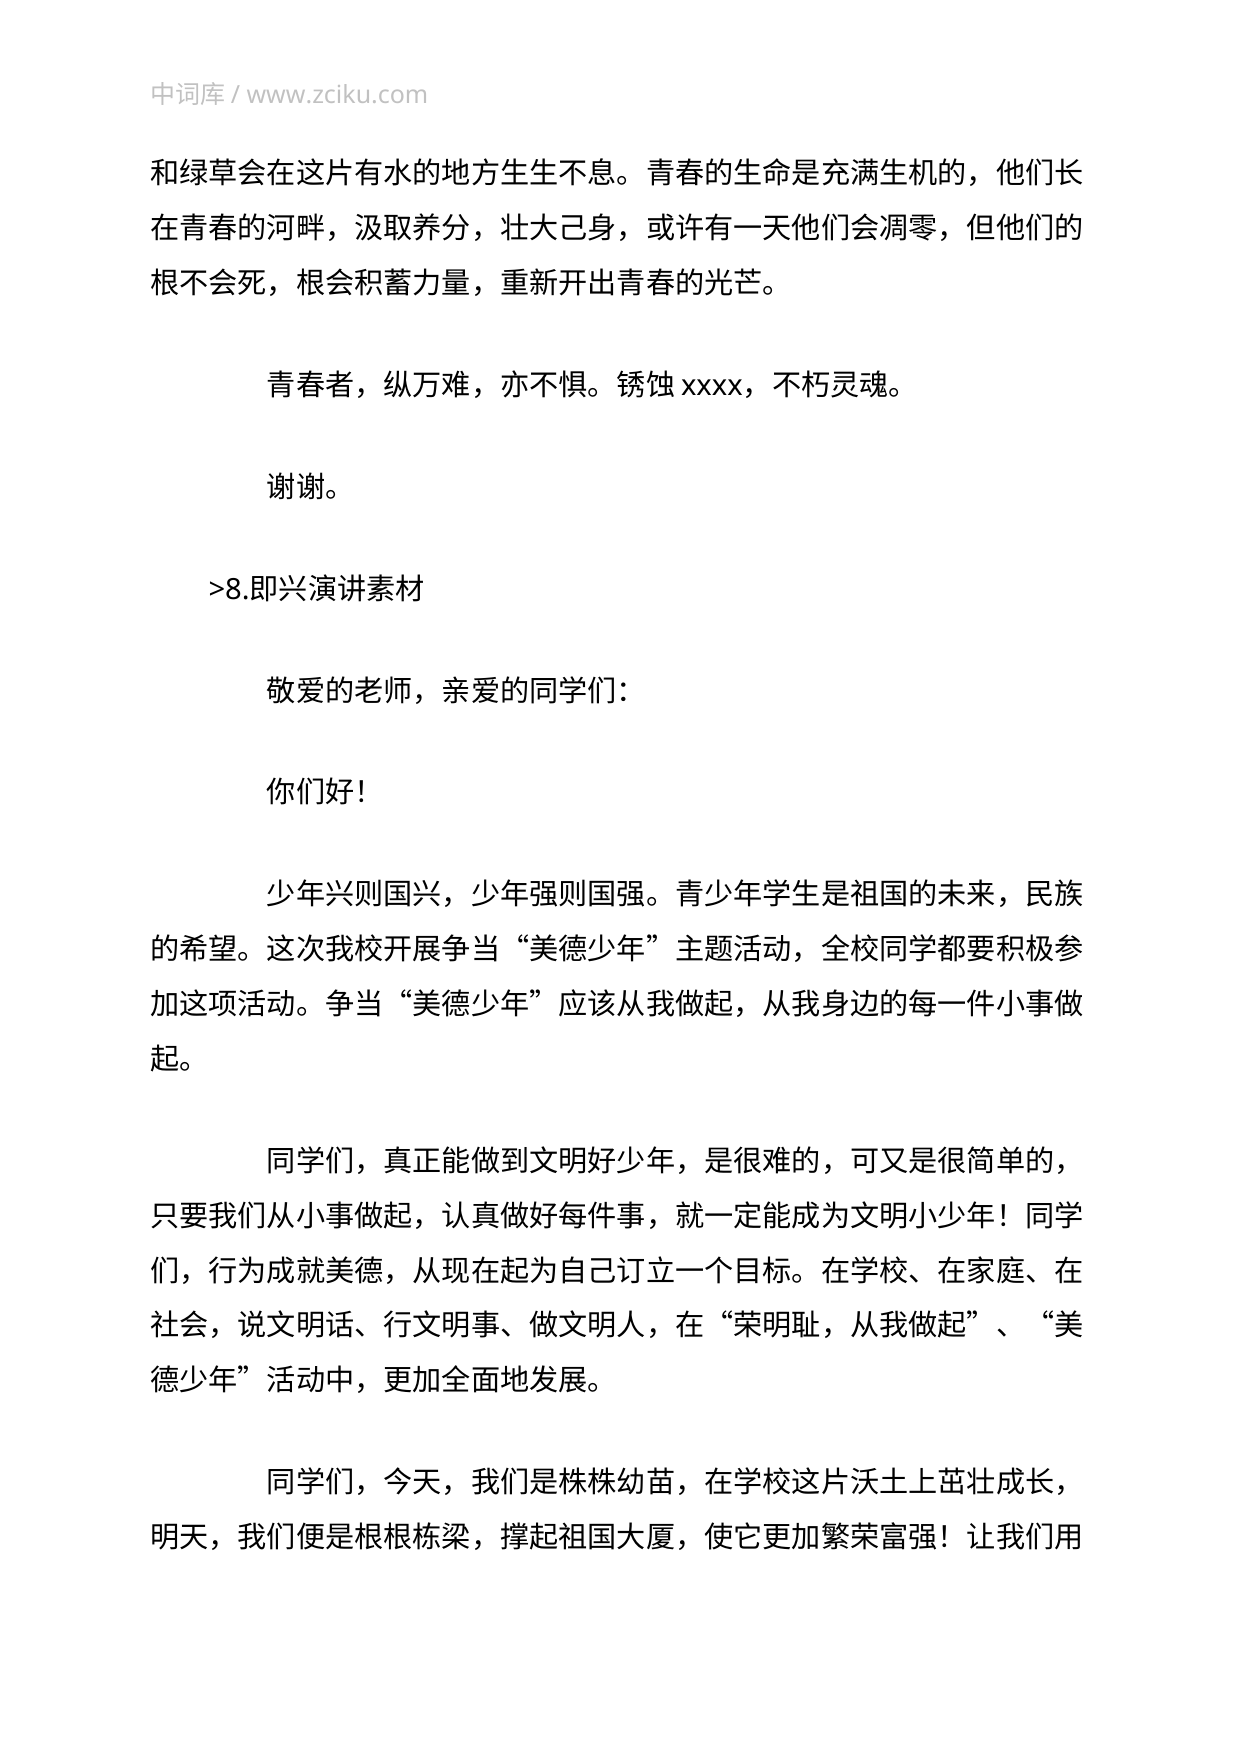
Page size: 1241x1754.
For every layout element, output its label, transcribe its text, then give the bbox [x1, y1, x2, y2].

text >8.即兴演讲素材 [150, 565, 1090, 608]
text 青春者，纵万难，亦不惧。锈蚀xxxx，不朽灵魂。 [150, 362, 1090, 404]
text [150, 150, 1090, 302]
text 同学们，真正能做到文明好少年，是很难的，可又是很简单的，只要我们从小事做起，认真做好每件事，就一定能成为文明小少年！同学们，行为成就美德，从现在起为自己订立一个目标。在学校、在家庭、在社会，说文明话、行文明事、做文明人，在“荣明耻，从我做起”、“美德少年”活动中，更加全面地发展。 [150, 1137, 1090, 1399]
text 少年兴则国兴，少年强则国强。青少年学生是祖国的未来，民族的希望。这次我校开展争当“美德少年”主题活动，全校同学都要积极参加这项活动。争当“美德少年”应该从我做起，从我身边的每一件小事做起。 [150, 871, 1090, 1078]
text 谢谢。 [150, 463, 1090, 506]
text 你们好！ [150, 769, 1090, 811]
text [150, 1459, 1090, 1556]
text 敬爱的老师，亲爱的同学们： [150, 667, 1090, 709]
